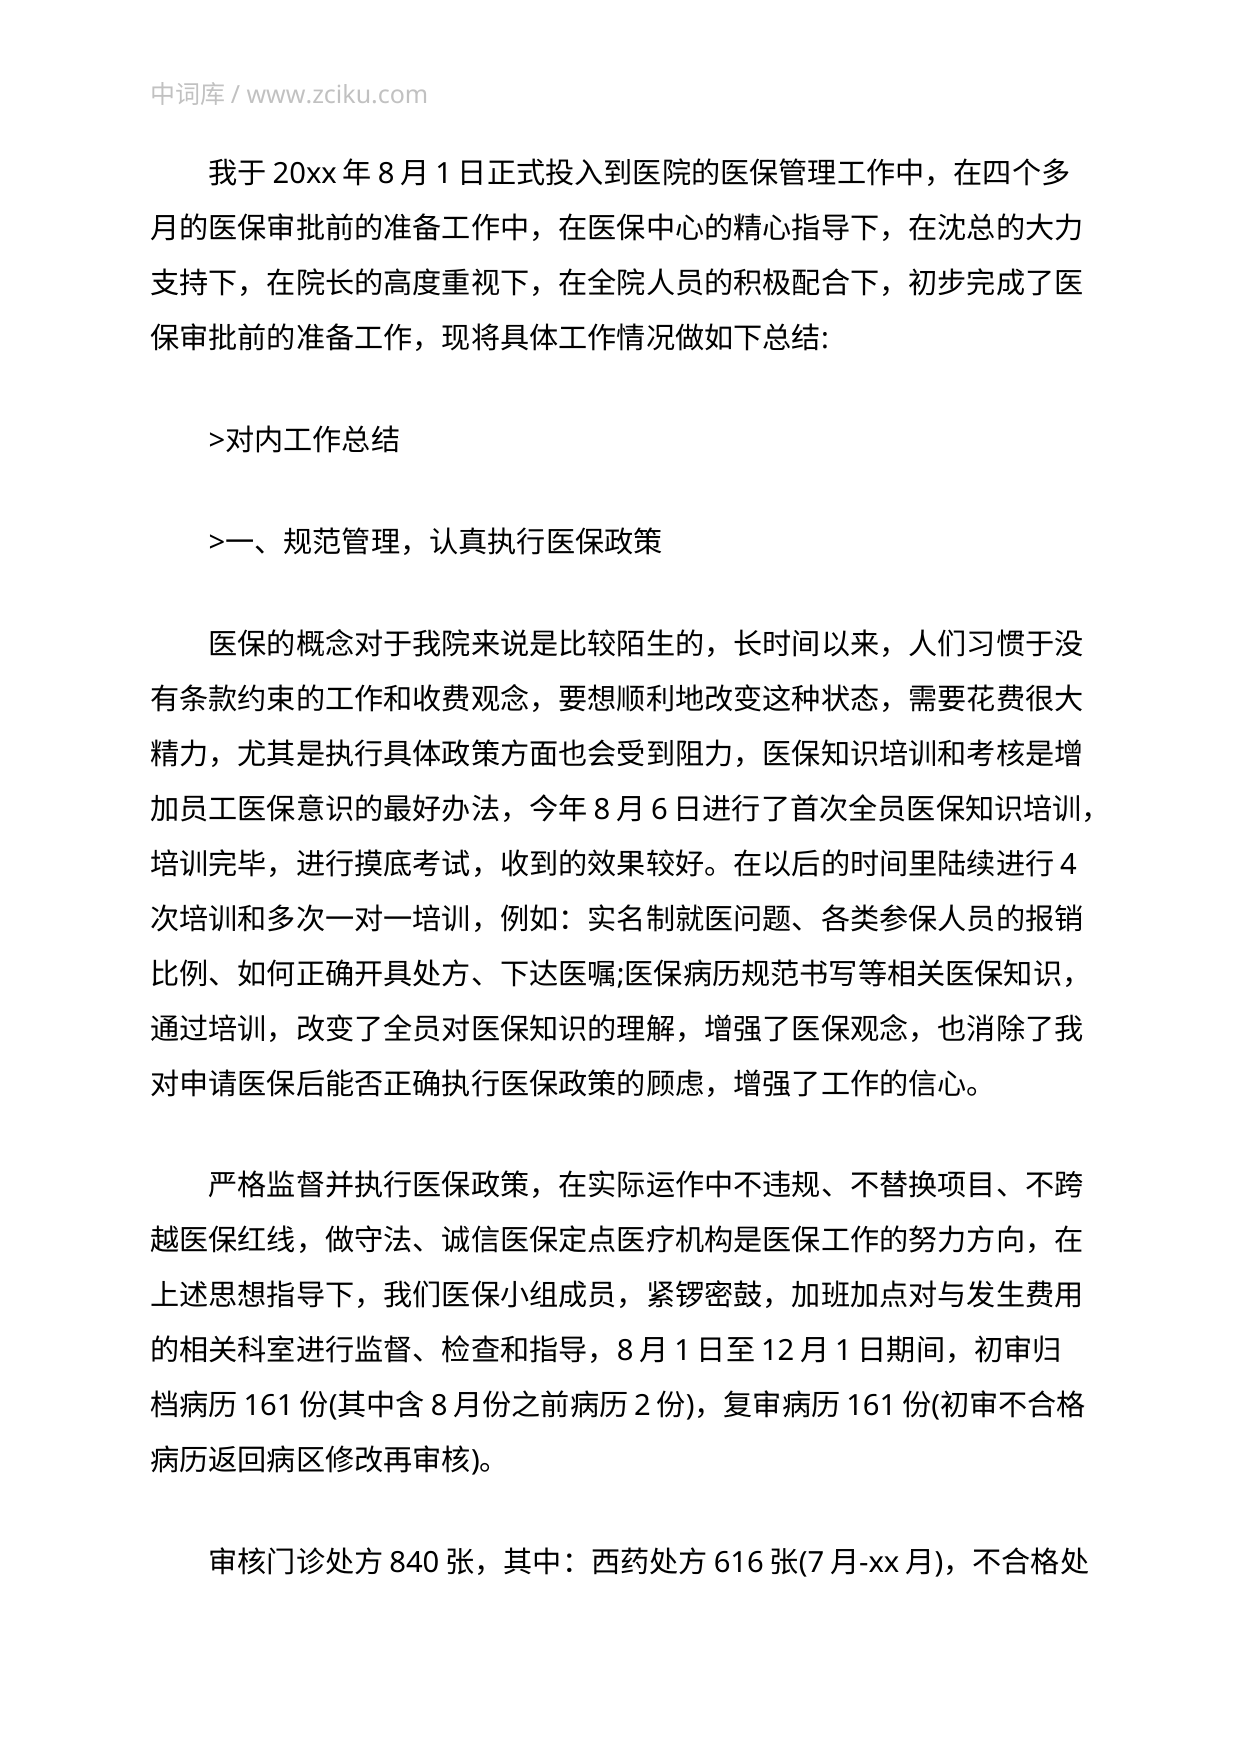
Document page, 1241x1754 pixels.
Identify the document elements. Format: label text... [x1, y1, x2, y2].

text 医保的概念对于我院来说是比较陌生的，长时间以来，人们习惯于没有条款约束的工作和收费观念，要想顺利地改变这种状态，需要花费很大精力，尤其是执行具体政策方面也会受到阻力，医保知识培训和考核是增加员工医保意识的最好办法，今年8月6日进行了首次全员医保知识培训，培训完毕，进行摸底考试，收到的效果较好。在以后的时间里陆续进行4次培训和多次一对一培训，例如：实名制就医问题、各类参保人员的报销比例、如何正确开具处方、下达医嘱;医保病历规范书写等相关医保知识，通过培训，改变了全员对医保知识的理解，增强了医保观念，也消除了我对申请医保后能否正确执行医保政策的顾虑，增强了工作的信心。 [150, 621, 1090, 1102]
text 严格监督并执行医保政策，在实际运作中不违规、不替换项目、不跨越医保红线，做守法、诚信医保定点医疗机构是医保工作的努力方向，在上述思想指导下，我们医保小组成员，紧锣密鼓，加班加点对与发生费用的相关科室进行监督、检查和指导，8月1日至12月1日期间，初审归档病历161份(其中含8月份之前病历2份)，复审病历161份(初审不合格病历返回病区修改再审核)。 [150, 1162, 1090, 1479]
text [150, 1539, 1090, 1581]
text 我于20xx年8月1日正式投入到医院的医保管理工作中，在四个多月的医保审批前的准备工作中，在医保中心的精心指导下，在沈总的大力支持下，在院长的高度重视下，在全院人员的积极配合下，初步完成了医保审批前的准备工作，现将具体工作情况做如下总结: [150, 150, 1090, 357]
text >一、规范管理，认真执行医保政策 [150, 519, 1090, 561]
text >对内工作总结 [150, 417, 1090, 459]
